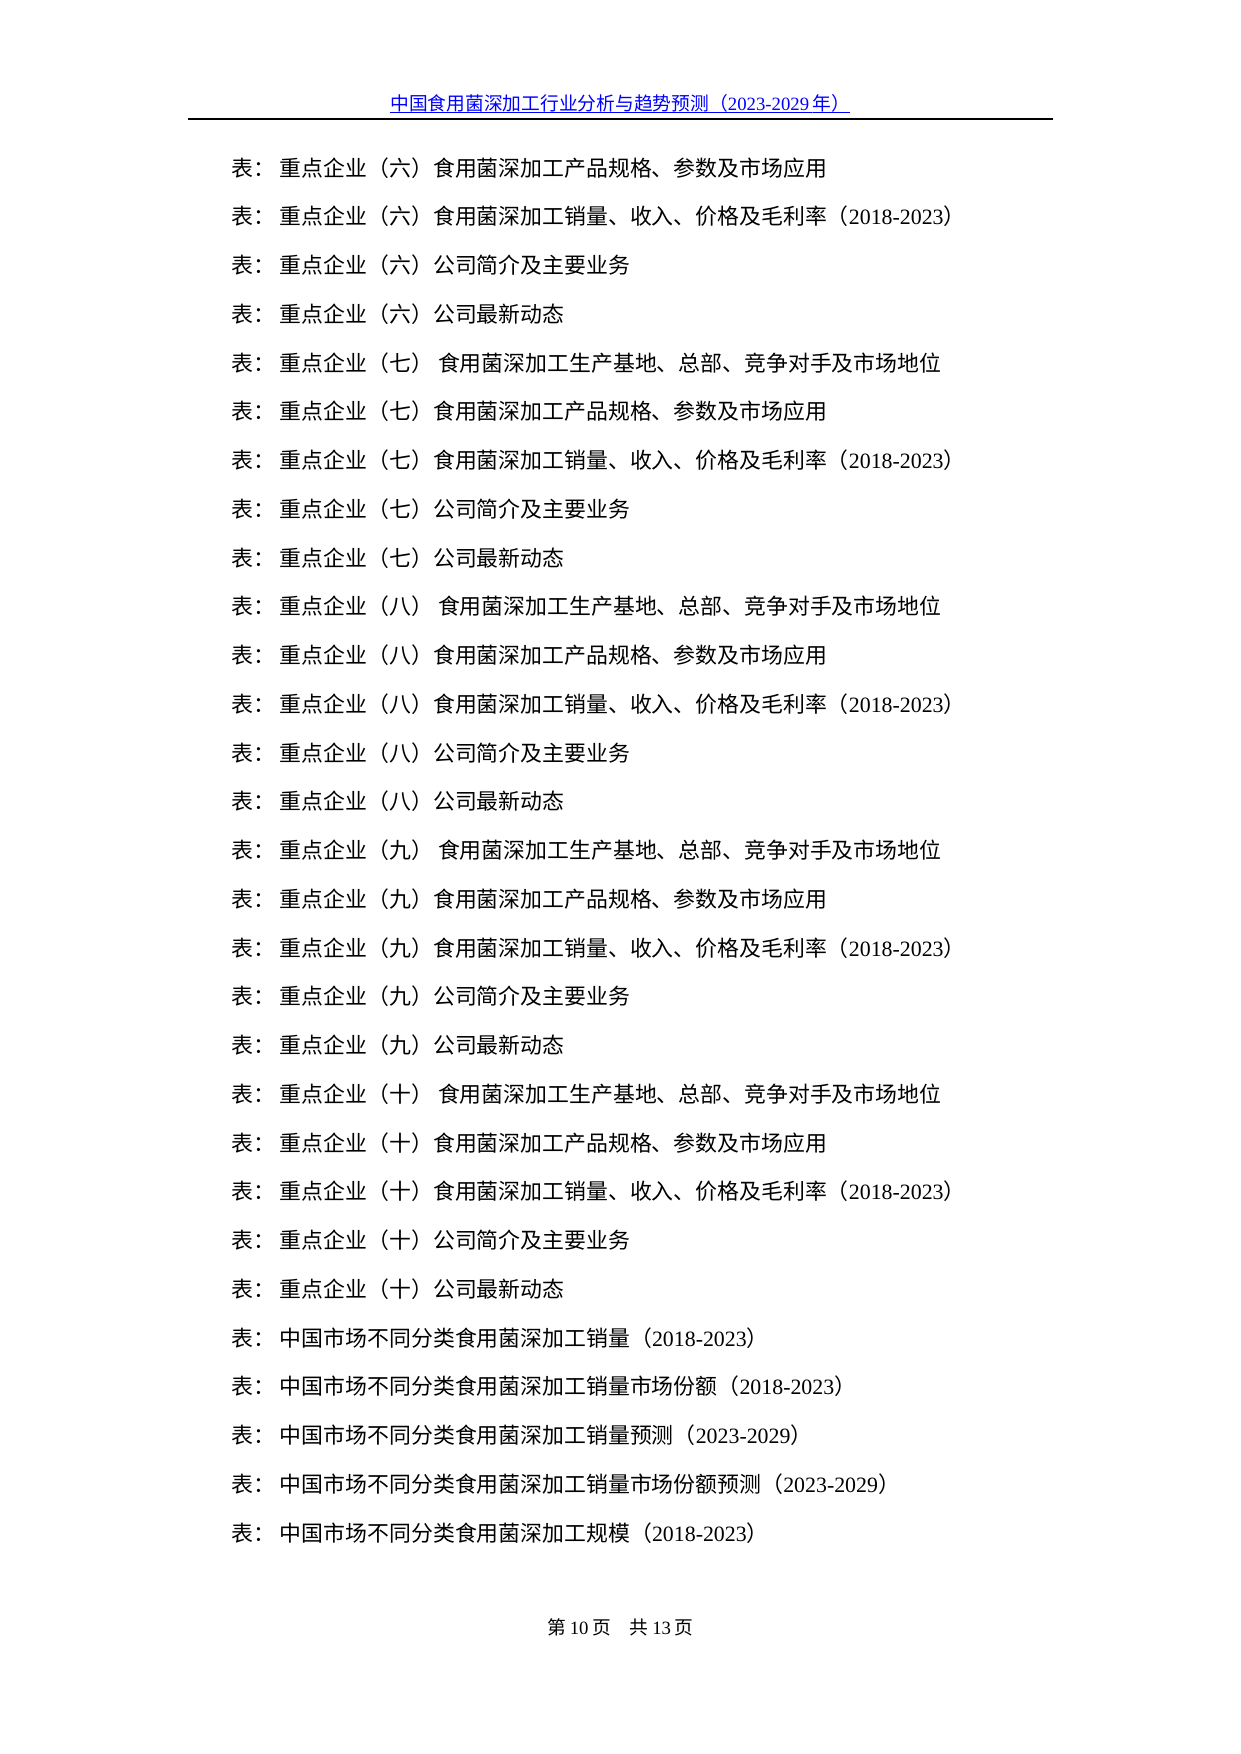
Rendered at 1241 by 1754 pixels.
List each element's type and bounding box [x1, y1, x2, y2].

text [187, 150, 1053, 1548]
